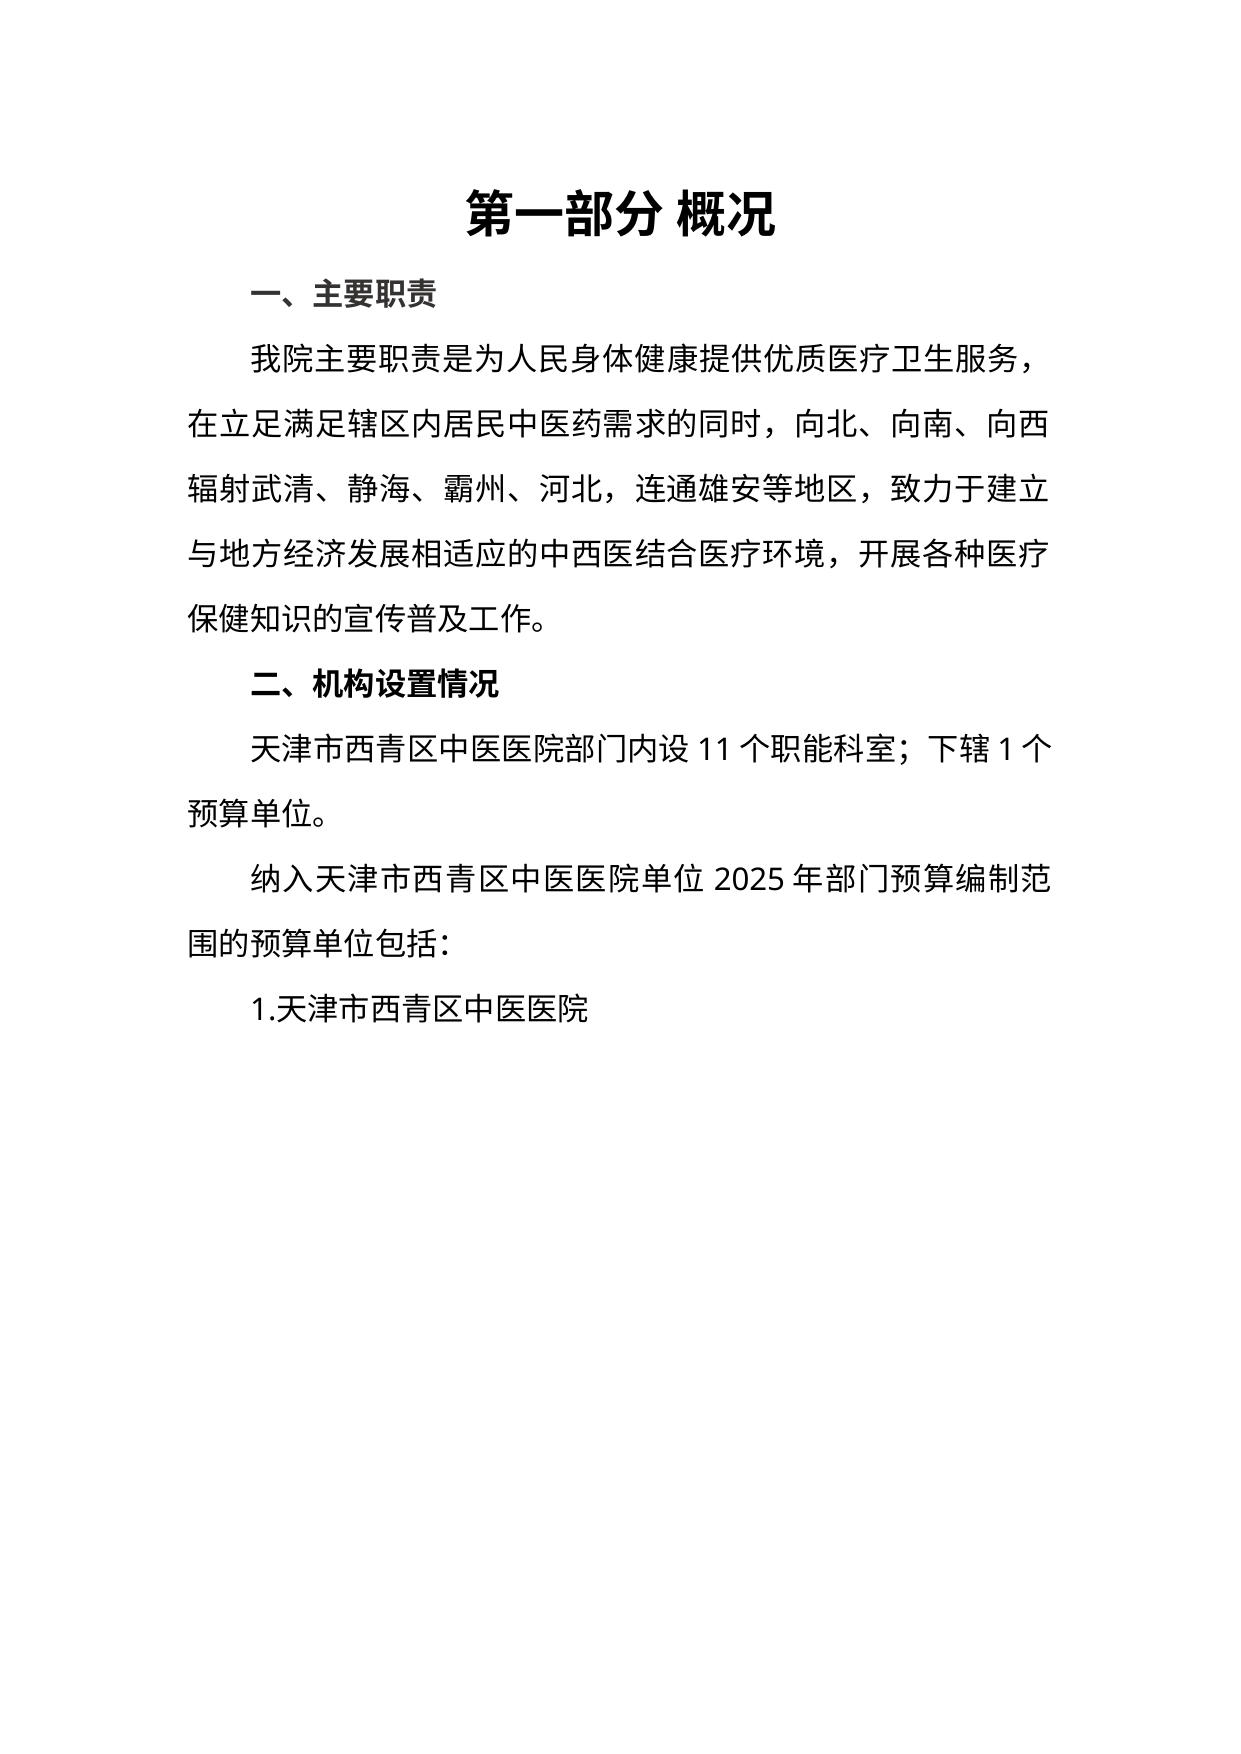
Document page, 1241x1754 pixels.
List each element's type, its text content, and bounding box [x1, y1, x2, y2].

text 第一部分 概况 [187, 162, 1053, 259]
text 天津市西青区中医医院部门内设11个职能科室；下辖1个预算单位。 [187, 714, 1053, 844]
text 1.天津市西青区中医医院 [187, 974, 1053, 1039]
text 一、主要职责 [187, 259, 1053, 324]
text 二、机构设置情况 [187, 649, 1053, 714]
text 纳入天津市西青区中医医院单位2025年部门预算编制范围的预算单位包括： [187, 844, 1053, 974]
text 我院主要职责是为人民身体健康提供优质医疗卫生服务，在立足满足辖区内居民中医药需求的同时，向北、向南、向西辐射武清、静海、霸州、河北，连通雄安等地区，致力于建立与地方经济发展相适应的中西医结合医疗环境，开展各种医疗保健知识的宣传普及工作。 [187, 324, 1053, 649]
